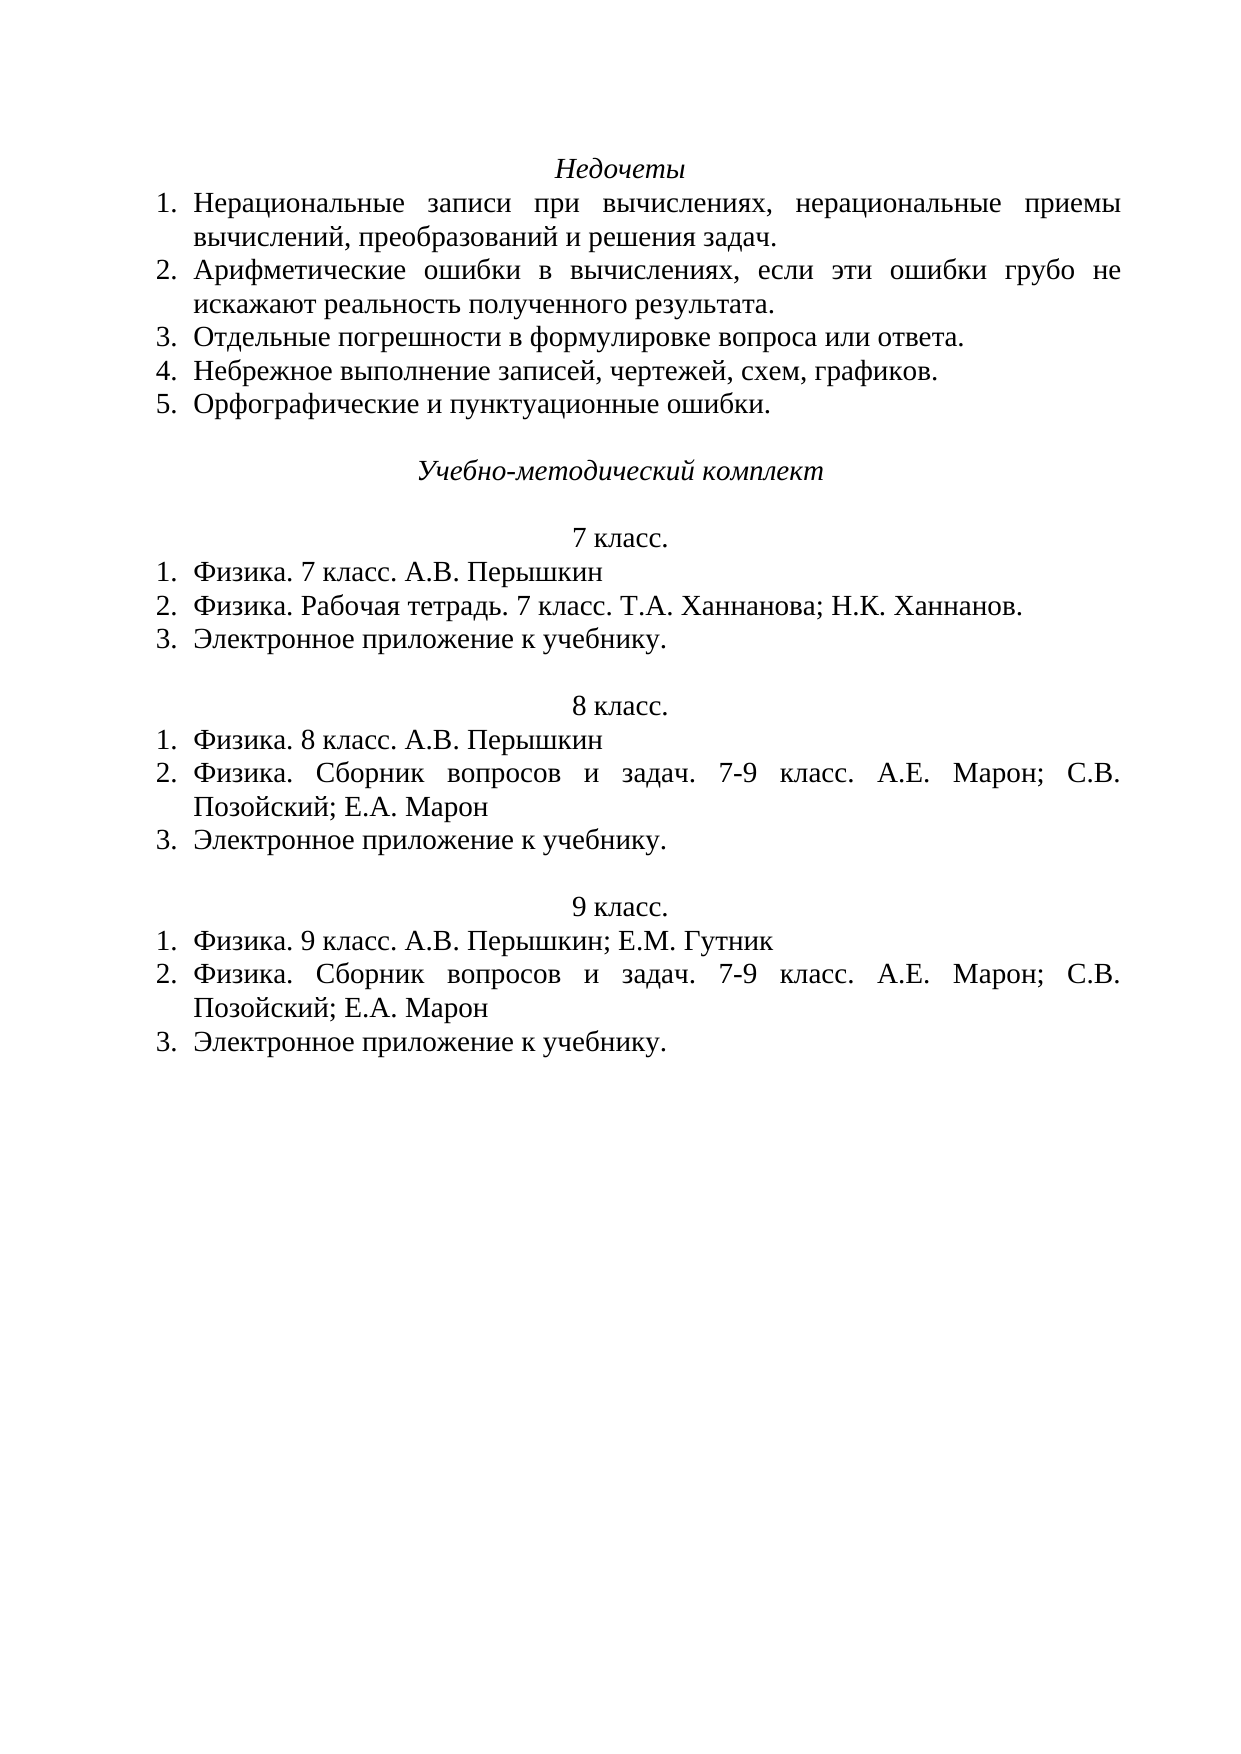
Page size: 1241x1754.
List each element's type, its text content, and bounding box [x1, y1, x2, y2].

list Физика. 9 класс. А.В. Перышкин; Е.М. Гутник [156, 923, 1122, 957]
list Физика. Сборник вопросов и задач. 7-9 класс. А.Е. Марон; С.В. Позойский; Е.А. Марон [156, 957, 1122, 1024]
list Небрежное выполнение записей, чертежей, схем, графиков. [156, 353, 1122, 386]
list Электронное приложение к учебнику. [156, 621, 1122, 655]
text 9 класс. [118, 889, 1122, 923]
list Отдельные погрешности в формулировке вопроса или ответа. [156, 319, 1122, 353]
list Орфографические и пунктуационные ошибки. [156, 386, 1122, 420]
text Недочеты [118, 152, 1122, 185]
list Арифметические ошибки в вычислениях, если эти ошибки грубо не искажают реальность полученного результата. [156, 252, 1122, 319]
text 7 класс. [118, 521, 1122, 554]
list Физика. Сборник вопросов и задач. 7-9 класс. А.Е. Марон; С.В. Позойский; Е.А. Марон [156, 755, 1122, 822]
text Учебно-методический комплект [118, 453, 1122, 487]
text 8 класс. [118, 688, 1122, 722]
list Электронное приложение к учебнику. [156, 822, 1122, 856]
list Нерациональные записи при вычислениях, нерациональные приемы вычислений, преобразований и решения задач. [156, 185, 1122, 252]
list Электронное приложение к учебнику. [156, 1024, 1122, 1057]
list Физика. Рабочая тетрадь. 7 класс. Т.А. Ханнанова; Н.К. Ханнанов. [156, 588, 1122, 621]
list Физика. 8 класс. А.В. Перышкин [156, 722, 1122, 755]
list Физика. 7 класс. А.В. Перышкин [156, 554, 1122, 588]
